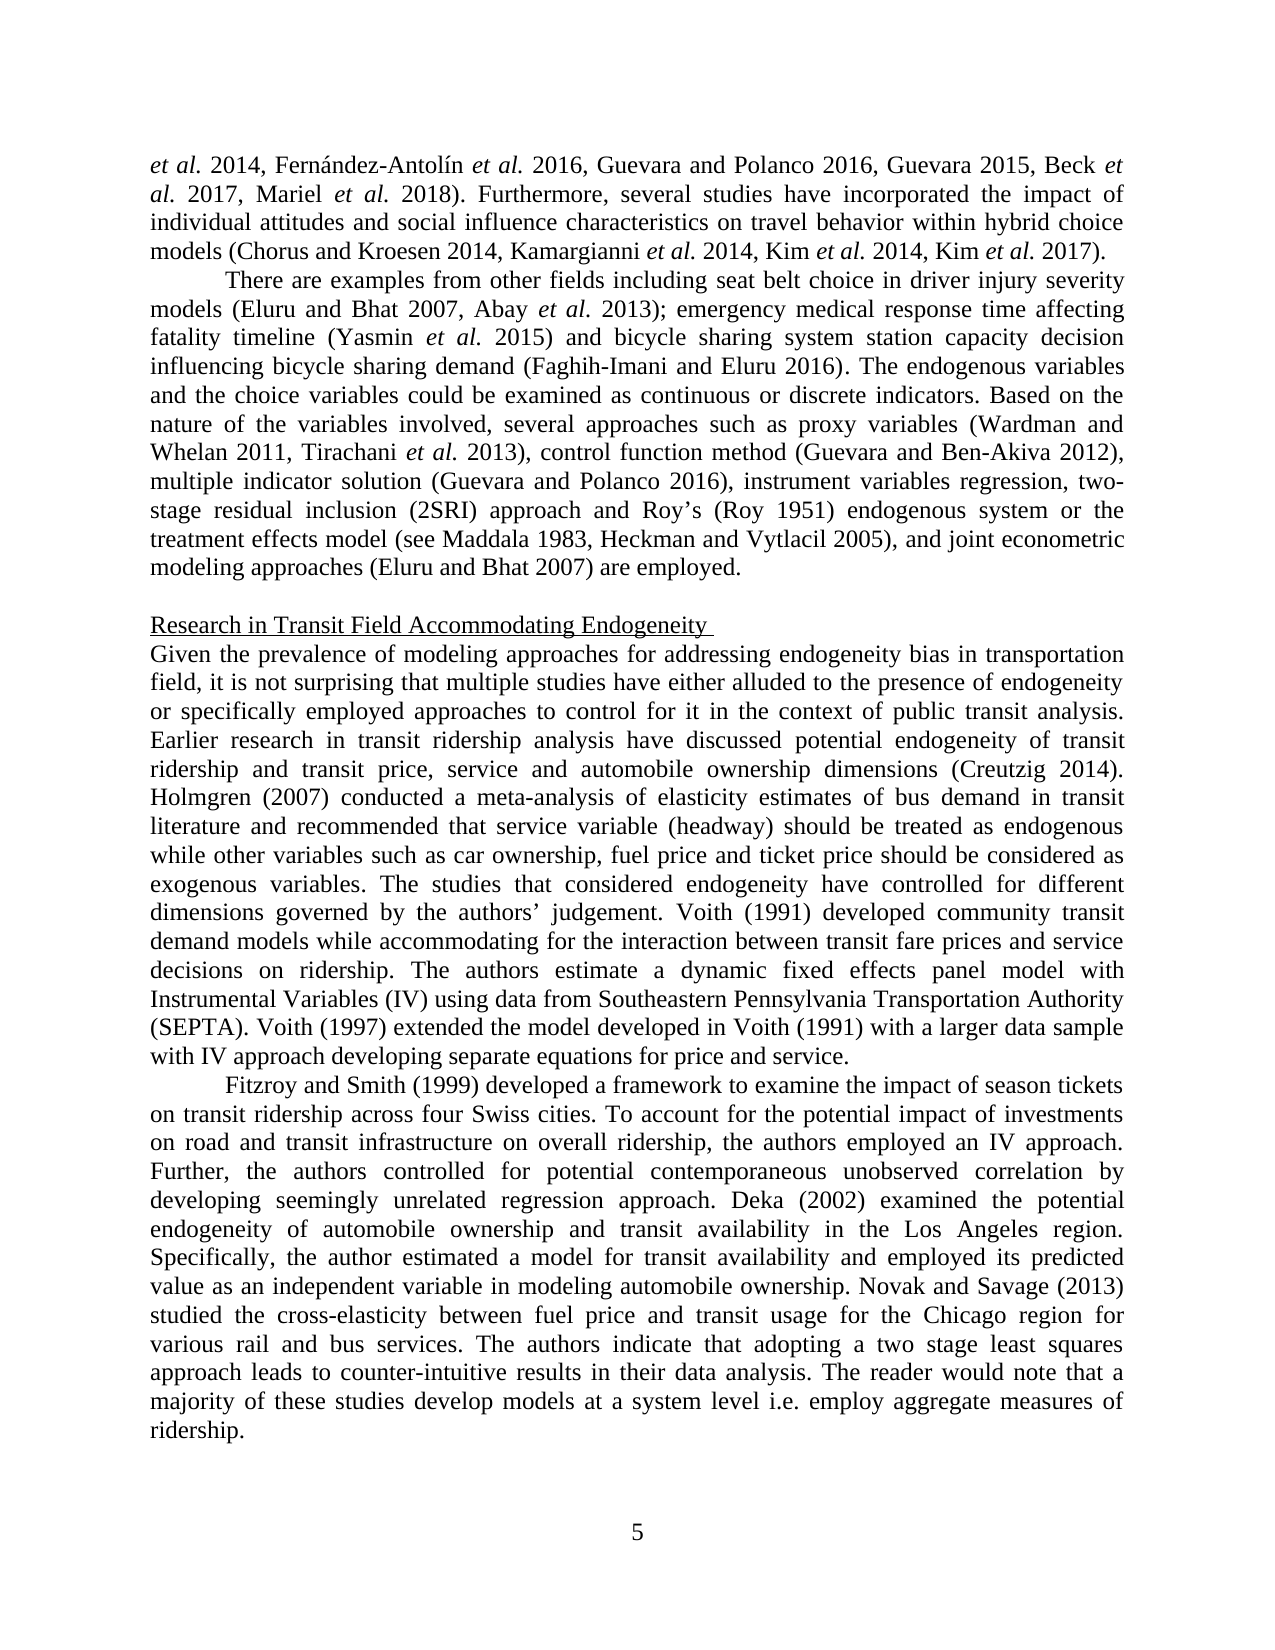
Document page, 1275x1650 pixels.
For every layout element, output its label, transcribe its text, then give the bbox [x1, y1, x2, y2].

text Given the prevalence of modeling approaches for addressing endogeneity bias in transportation field, it is not surprising that multiple studies have either alluded to the presence of endogeneity or specifically employed approaches to control for it in the context of public transit analysis. Earlier research in transit ridership analysis have discussed potential endogeneity of transit ridership and transit price, service and automobile ownership dimensions (Creutzig 2014). Holmgren (2007) conducted a meta-analysis of elasticity estimates of bus demand in transit literature and recommended that service variable (headway) should be treated as endogenous while other variables such as car ownership, fuel price and ticket price should be considered as exogenous variables. The studies that considered endogeneity have controlled for different dimensions governed by the authors’ judgement. Voith (1991) developed community transit demand models while accommodating for the interaction between transit fare prices and service decisions on ridership. The authors estimate a dynamic fixed effects panel model with Instrumental Variables (IV) using data from Southeastern Pennsylvania Transportation Authority (SEPTA). Voith (1997) extended the model developed in Voith (1991) with a larger data sample with IV approach developing separate equations for price and service. [150, 639, 1125, 1070]
text Fitzroy and Smith (1999) developed a framework to examine the impact of season tickets on transit ridership across four Swiss cities. To account for the potential impact of investments on road and transit infrastructure on overall ridership, the authors employed an IV approach. Further, the authors controlled for potential contemporaneous unobserved correlation by developing seemingly unrelated regression approach. Deka (2002) examined the potential endogeneity of automobile ownership and transit availability in the Los Angeles region. Specifically, the author estimated a model for transit availability and employed its predicted value as an independent variable in modeling automobile ownership. Novak and Savage (2013) studied the cross-elasticity between fuel price and transit usage for the Chicago region for various rail and bus services. The authors indicate that adopting a two stage least squares approach leads to counter-intuitive results in their data analysis. The reader would note that a majority of these studies develop models at a system level i.e. employ aggregate measures of ridership. [150, 1070, 1125, 1444]
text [150, 150, 1125, 265]
subtitle Research in Transit Field Accommodating Endogeneity [150, 610, 1125, 639]
text There are examples from other fields including seat belt choice in driver injury severity models (Eluru and Bhat 2007, Abay et al. 2013); emergency medical response time affecting fatality timeline (Yasmin et al. 2015) and bicycle sharing system station capacity decision influencing bicycle sharing demand (Faghih-Imani and Eluru 2016). The endogenous variables and the choice variables could be examined as continuous or discrete indicators. Based on the nature of the variables involved, several approaches such as proxy variables (Wardman and Whelan 2011, Tirachani et al. 2013), control function method (Guevara and Ben-Akiva 2012), multiple indicator solution (Guevara and Polanco 2016), instrument variables regression, two-stage residual inclusion (2SRI) approach and Roy’s (Roy 1951) endogenous system or the treatment effects model (see Maddala 1983, Heckman and Vytlacil 2005), and joint econometric modeling approaches (Eluru and Bhat 2007) are employed. [150, 265, 1125, 581]
